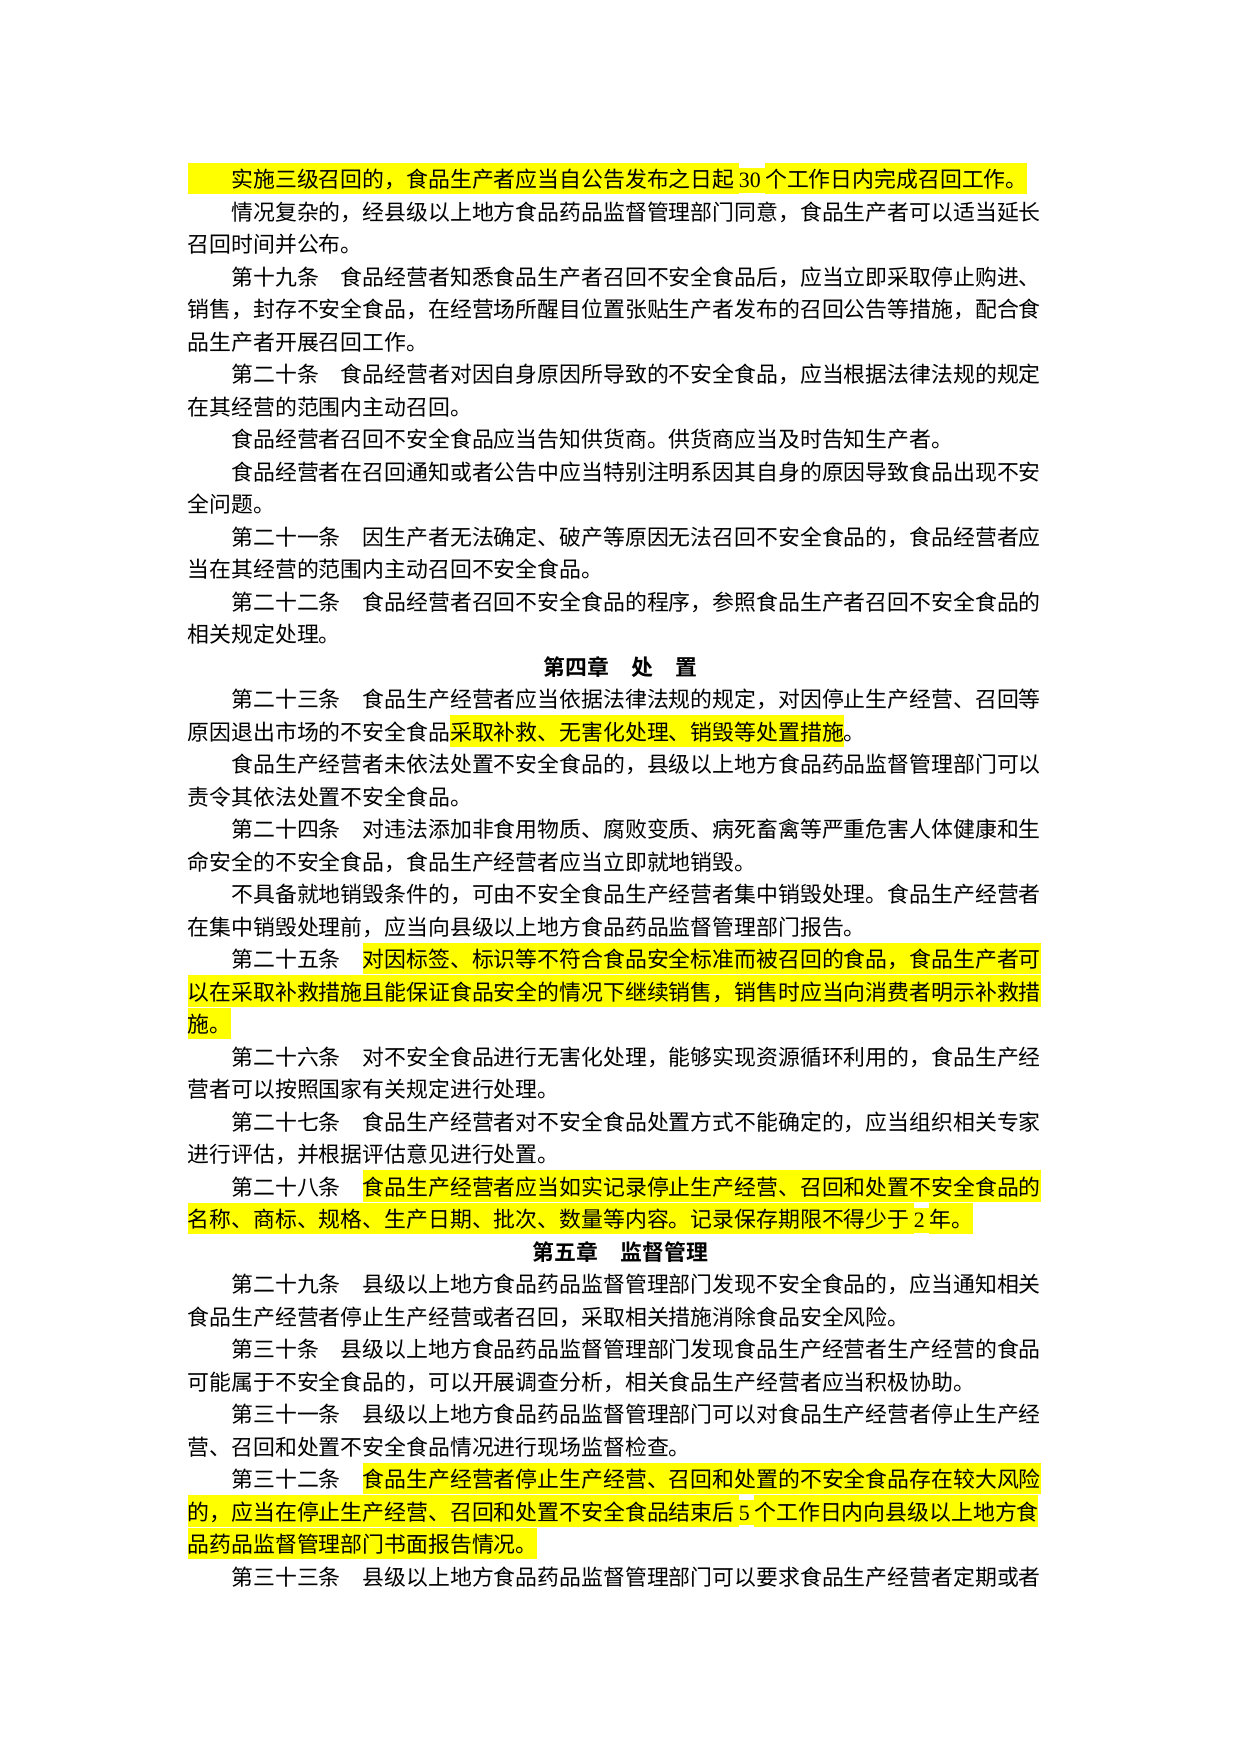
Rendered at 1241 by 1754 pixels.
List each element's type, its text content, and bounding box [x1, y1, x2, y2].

text 第二十四条 对违法添加非食用物质、腐败变质、病死畜禽等严重危害人体健康和生命安全的不安全食品，食品生产经营者应当立即就地销毁。 不具备就地销毁条件的，可由不安全食品生产经营者集中销毁处理。食品生产经营者在集中销毁处理前，应当向县级以上地方食品药品监督管理部门报告。 [187, 812, 1053, 942]
text 第二十二条 食品经营者召回不安全食品的程序，参照食品生产者召回不安全食品的相关规定处理。 [187, 584, 1053, 649]
text 第三十一条 县级以上地方食品药品监督管理部门可以对食品生产经营者停止生产经营、召回和处置不安全食品情况进行现场监督检查。 [187, 1397, 1053, 1462]
text 第二十六条 对不安全食品进行无害化处理，能够实现资源循环利用的，食品生产经营者可以按照国家有关规定进行处理。 [187, 1039, 1053, 1104]
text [187, 1559, 1053, 1592]
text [187, 162, 1053, 259]
text 第二十八条 食品生产经营者应当如实记录停止生产经营、召回和处置不安全食品的名称、商标、规格、生产日期、批次、数量等内容。记录保存期限不得少于2年。 [187, 1169, 1053, 1234]
text 第二十一条 因生产者无法确定、破产等原因无法召回不安全食品的，食品经营者应当在其经营的范围内主动召回不安全食品。 [187, 519, 1053, 584]
text 第二十五条 对因标签、标识等不符合食品安全标准而被召回的食品，食品生产者可以在采取补救措施且能保证食品安全的情况下继续销售，销售时应当向消费者明示补救措施。 [187, 942, 1053, 1039]
text 第二十条 食品经营者对因自身原因所导致的不安全食品，应当根据法律法规的规定在其经营的范围内主动召回。 食品经营者召回不安全食品应当告知供货商。供货商应当及时告知生产者。 食品经营者在召回通知或者公告中应当特别注明系因其自身的原因导致食品出现不安全问题。 [187, 357, 1053, 519]
text 第五章 监督管理 [187, 1234, 1053, 1267]
text 第二十九条 县级以上地方食品药品监督管理部门发现不安全食品的，应当通知相关食品生产经营者停止生产经营或者召回，采取相关措施消除食品安全风险。 [187, 1267, 1053, 1332]
text 第三十二条 食品生产经营者停止生产经营、召回和处置的不安全食品存在较大风险的，应当在停止生产经营、召回和处置不安全食品结束后5个工作日内向县级以上地方食品药品监督管理部门书面报告情况。 [187, 1462, 1053, 1559]
text 第四章 处 置 [187, 649, 1053, 682]
text 第二十七条 食品生产经营者对不安全食品处置方式不能确定的，应当组织相关专家进行评估，并根据评估意见进行处置。 [187, 1104, 1053, 1169]
text 第十九条 食品经营者知悉食品生产者召回不安全食品后，应当立即采取停止购进、销售，封存不安全食品，在经营场所醒目位置张贴生产者发布的召回公告等措施，配合食品生产者开展召回工作。 [187, 259, 1053, 357]
text 第三十条 县级以上地方食品药品监督管理部门发现食品生产经营者生产经营的食品可能属于不安全食品的，可以开展调查分析，相关食品生产经营者应当积极协助。 [187, 1332, 1053, 1397]
text 第二十三条 食品生产经营者应当依据法律法规的规定，对因停止生产经营、召回等原因退出市场的不安全食品采取补救、无害化处理、销毁等处置措施。 食品生产经营者未依法处置不安全食品的，县级以上地方食品药品监督管理部门可以责令其依法处置不安全食品。 [187, 682, 1053, 812]
